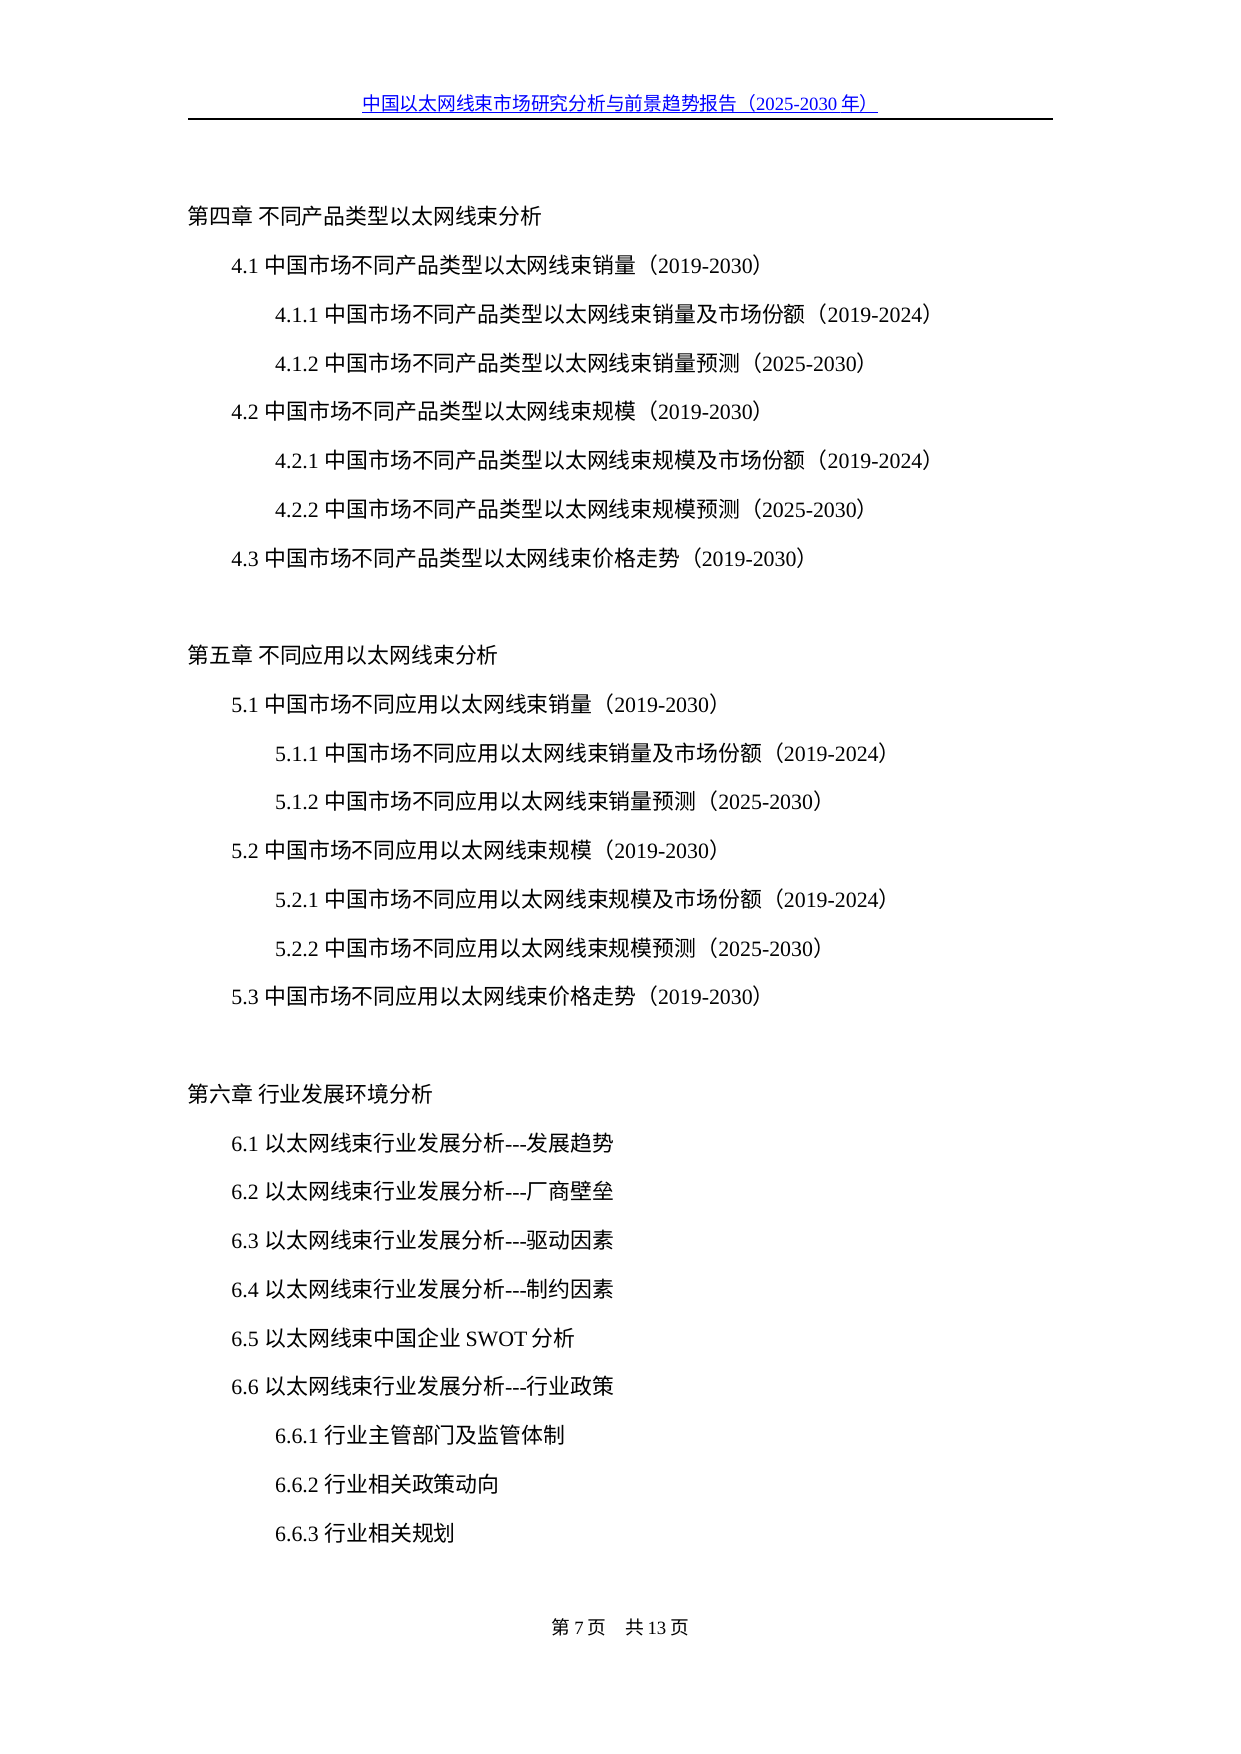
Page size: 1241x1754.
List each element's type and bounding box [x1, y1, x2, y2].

text [187, 150, 1053, 1548]
